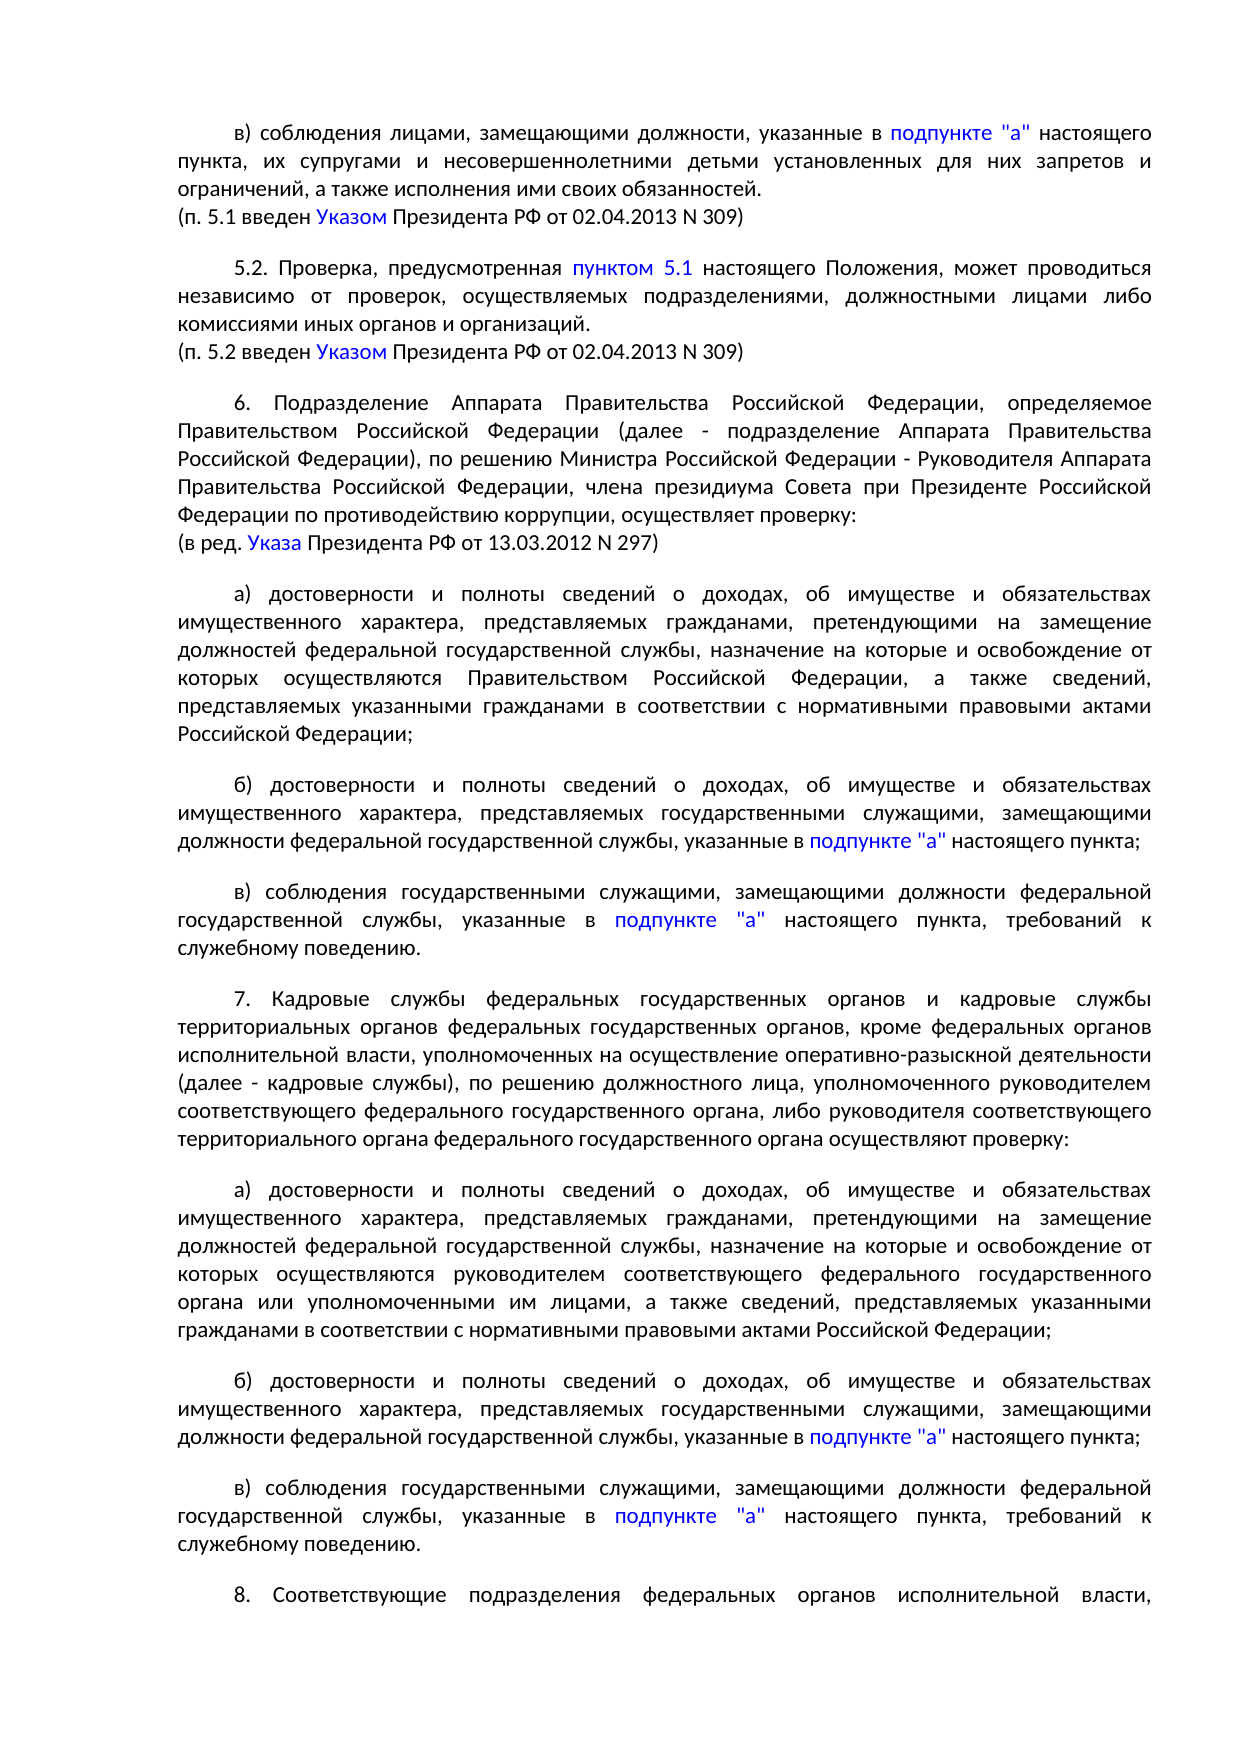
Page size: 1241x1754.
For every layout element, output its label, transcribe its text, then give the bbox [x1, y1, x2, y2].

text (п. 5.1 введен Указом Президента РФ от 02.04.2013 N 309) [177, 202, 1152, 230]
text 5.2. Проверка, предусмотренная пунктом 5.1 настоящего Положения, может проводиться независимо от проверок, осуществляемых подразделениями, должностными лицами либо комиссиями иных органов и организаций. [177, 253, 1152, 337]
text в) соблюдения лицами, замещающими должности, указанные в подпункте "а" настоящего пункта, их супругами и несовершеннолетними детьми установленных для них запретов и ограничений, а также исполнения ими своих обязанностей. [177, 118, 1152, 202]
text в) соблюдения государственными служащими, замещающими должности федеральной государственной службы, указанные в подпункте "а" настоящего пункта, требований к служебному поведению. [177, 1473, 1152, 1557]
text а) достоверности и полноты сведений о доходах, об имуществе и обязательствах имущественного характера, представляемых гражданами, претендующими на замещение должностей федеральной государственной службы, назначение на которые и освобождение от которых осуществляются руководителем соответствующего федерального государственного органа или уполномоченными им лицами, а также сведений, представляемых указанными гражданами в соответствии с нормативными правовыми актами Российской Федерации; [177, 1175, 1152, 1343]
text (п. 5.2 введен Указом Президента РФ от 02.04.2013 N 309) [177, 337, 1152, 365]
text 6. Подразделение Аппарата Правительства Российской Федерации, определяемое Правительством Российской Федерации (далее - подразделение Аппарата Правительства Российской Федерации), по решению Министра Российской Федерации - Руководителя Аппарата Правительства Российской Федерации, члена президиума Совета при Президенте Российской Федерации по противодействию коррупции, осуществляет проверку: [177, 388, 1152, 528]
text 7. Кадровые службы федеральных государственных органов и кадровые службы территориальных органов федеральных государственных органов, кроме федеральных органов исполнительной власти, уполномоченных на осуществление оперативно-разыскной деятельности (далее - кадровые службы), по решению должностного лица, уполномоченного руководителем соответствующего федерального государственного органа, либо руководителя соответствующего территориального органа федерального государственного органа осуществляют проверку: [177, 984, 1152, 1152]
text а) достоверности и полноты сведений о доходах, об имуществе и обязательствах имущественного характера, представляемых гражданами, претендующими на замещение должностей федеральной государственной службы, назначение на которые и освобождение от которых осуществляются Правительством Российской Федерации, а также сведений, представляемых указанными гражданами в соответствии с нормативными правовыми актами Российской Федерации; [177, 579, 1152, 747]
text (в ред. Указа Президента РФ от 13.03.2012 N 297) [177, 528, 1152, 556]
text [177, 1580, 1152, 1608]
text в) соблюдения государственными служащими, замещающими должности федеральной государственной службы, указанные в подпункте "а" настоящего пункта, требований к служебному поведению. [177, 877, 1152, 961]
